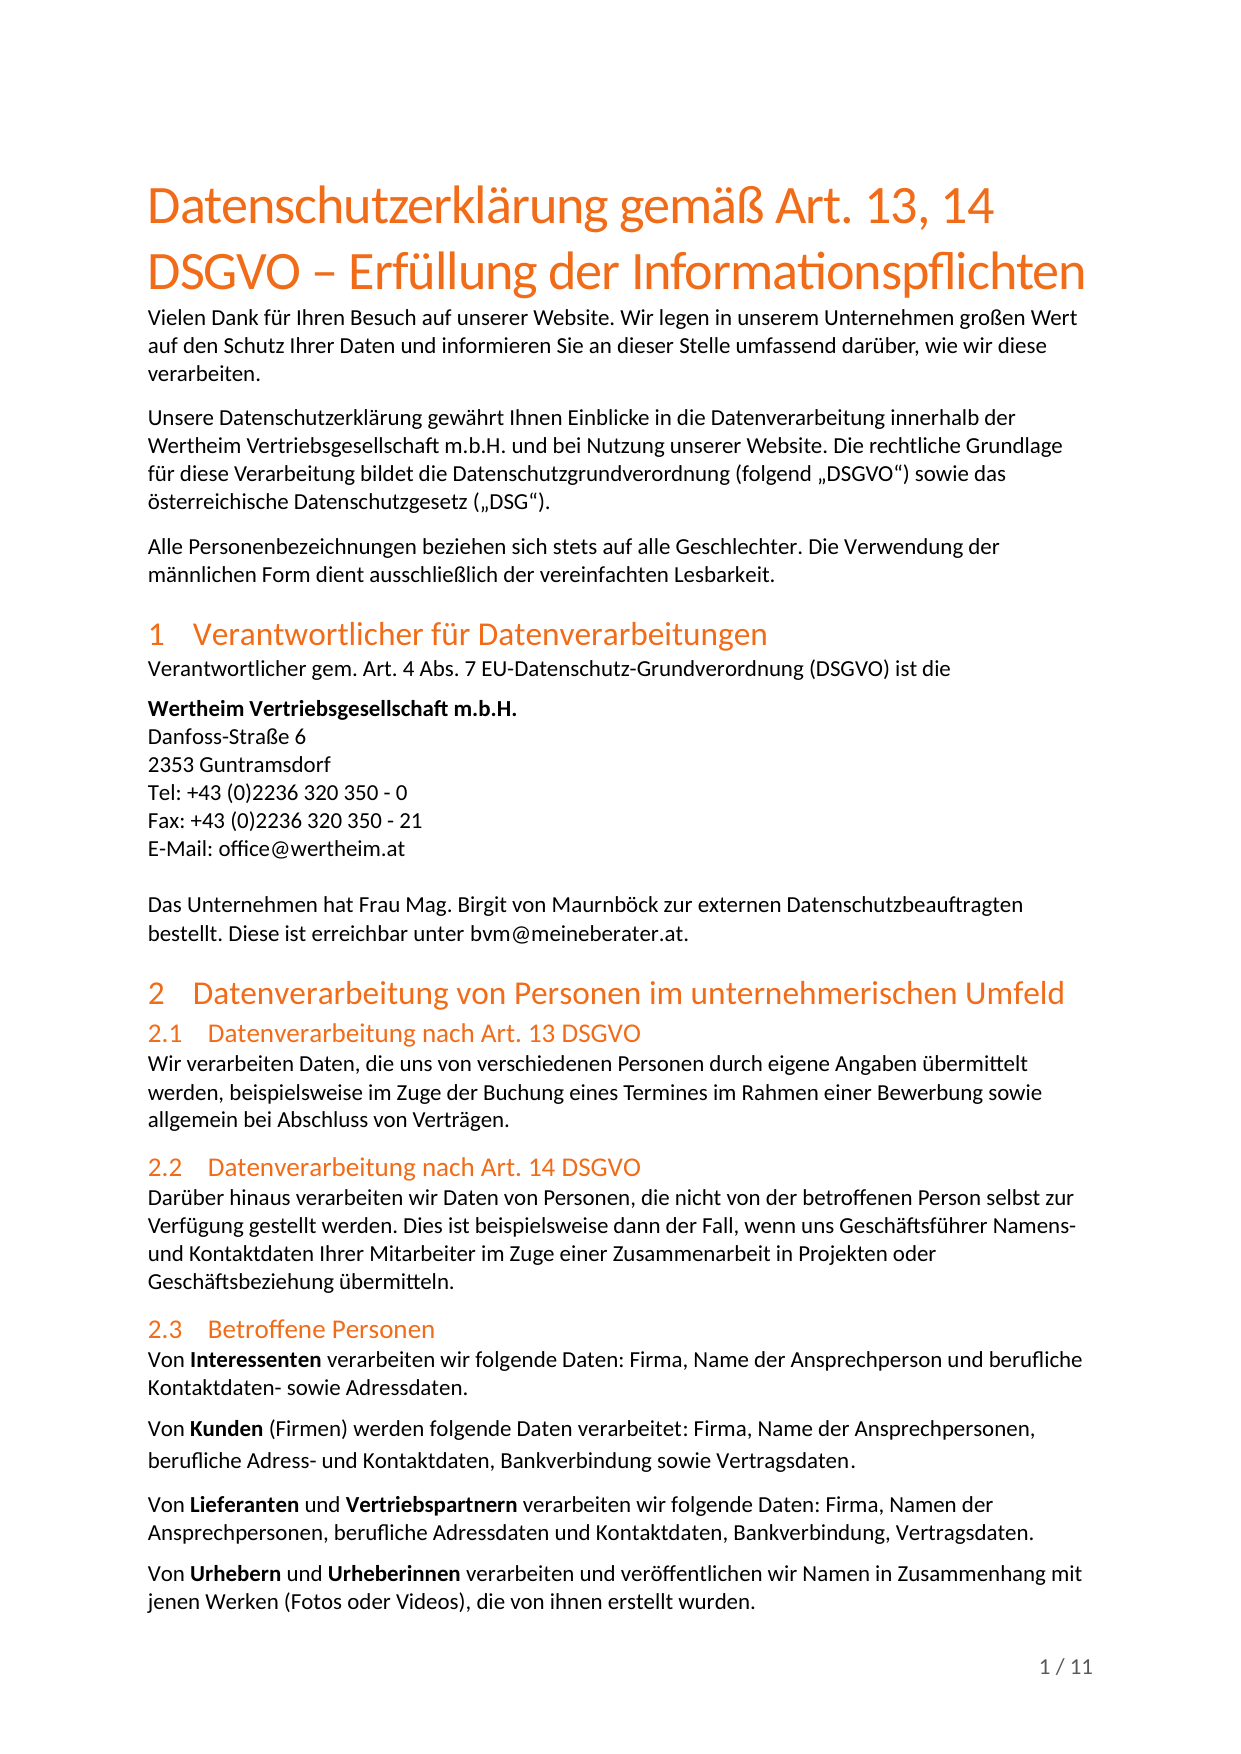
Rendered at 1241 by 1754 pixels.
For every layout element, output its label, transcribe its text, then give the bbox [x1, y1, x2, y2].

text Von Lieferanten und Vertriebspartnern verarbeiten wir folgende Daten: Firma, Namen der Ansprechpersonen, berufliche Adressdaten und Kontaktdaten, Bankverbindung, Vertragsdaten. [148, 1491, 1092, 1547]
text Tel: +43 (0)2236 320 350 - 0 [148, 778, 1092, 807]
text Von Interessenten verarbeiten wir folgende Daten: Firma, Name der Ansprechperson und berufliche Kontaktdaten- sowie Adressdaten. [148, 1345, 1092, 1401]
text Alle Personenbezeichnungen beziehen sich stets auf alle Geschlechter. Die Verwendung der männlichen Form dient ausschließlich der vereinfachten Lesbarkeit. [148, 532, 1092, 588]
text Darüber hinaus verarbeiten wir Daten von Personen, die nicht von der betroffenen Person selbst zur Verfügung gestellt werden. Dies ist beispielsweise dann der Fall, wenn uns Geschäftsführer Namens- und Kontaktdaten Ihrer Mitarbeiter im Zuge einer Zusammenarbeit in Projekten oder Geschäftsbeziehung übermitteln. [148, 1183, 1092, 1295]
text Danfoss-Straße 6 [148, 722, 1092, 751]
text Unsere Datenschutzerklärung gewährt Ihnen Einblicke in die Datenverarbeitung innerhalb der Wertheim Vertriebsgesellschaft m.b.H. und bei Nutzung unserer Website. Die rechtliche Grundlage für diese Verarbeitung bildet die Datenschutzgrundverordnung (folgend „DSGVO“) sowie das österreichische Datenschutzgesetz („DSG“). [148, 403, 1092, 516]
subtitle Datenverarbeitung nach Art. 14 DSGVO [148, 1150, 1092, 1183]
text Von Kunden (Firmen) werden folgende Daten verarbeitet: Firma, Name der Ansprechpersonen, berufliche Adress- und Kontaktdaten, Bankverbindung sowie Vertragsdaten. [148, 1414, 1092, 1474]
text Verantwortlicher gem. Art. 4 Abs. 7 EU-Datenschutz-Grundverordnung (DSGVO) ist die [148, 654, 1092, 682]
text Wertheim Vertriebsgesellschaft m.b.H. [148, 694, 1092, 722]
title Datenschutzerklärung gemäß Art. 13, 14 DSGVO – Erfüllung der Informationspflichten [148, 170, 1092, 303]
subtitle Datenverarbeitung von Personen im unternehmerischen Umfeld [148, 972, 1092, 1012]
subtitle Verantwortlicher für Datenverarbeitungen [148, 613, 1092, 654]
text Von Urhebern und Urheberinnen verarbeiten und veröffentlichen wir Namen in Zusammenhang mit jenen Werken (Fotos oder Videos), die von ihnen erstellt wurden. [148, 1559, 1092, 1615]
text E-Mail: office@wertheim.at [148, 834, 1092, 863]
subtitle Datenverarbeitung nach Art. 13 DSGVO [148, 1017, 1092, 1049]
text Vielen Dank für Ihren Besuch auf unserer Website. Wir legen in unserem Unternehmen großen Wert auf den Schutz Ihrer Daten und informieren Sie an dieser Stelle umfassend darüber, wie wir diese verarbeiten. [148, 303, 1092, 387]
text Fax: +43 (0)2236 320 350 - 21 [148, 807, 1092, 834]
text Das Unternehmen hat Frau Mag. Birgit von Maurnböck zur externen Datenschutzbeauftragten bestellt. Diese ist erreichbar unter bvm@meineberater.at. [148, 891, 1092, 947]
subtitle Betroffene Personen [148, 1312, 1092, 1345]
text Wir verarbeiten Daten, die uns von verschiedenen Personen durch eigene Angaben übermittelt werden, beispielsweise im Zuge der Buchung eines Termines im Rahmen einer Bewerbung sowie allgemein bei Abschluss von Verträgen. [148, 1049, 1092, 1134]
text 2353 Guntramsdorf [148, 751, 1092, 778]
